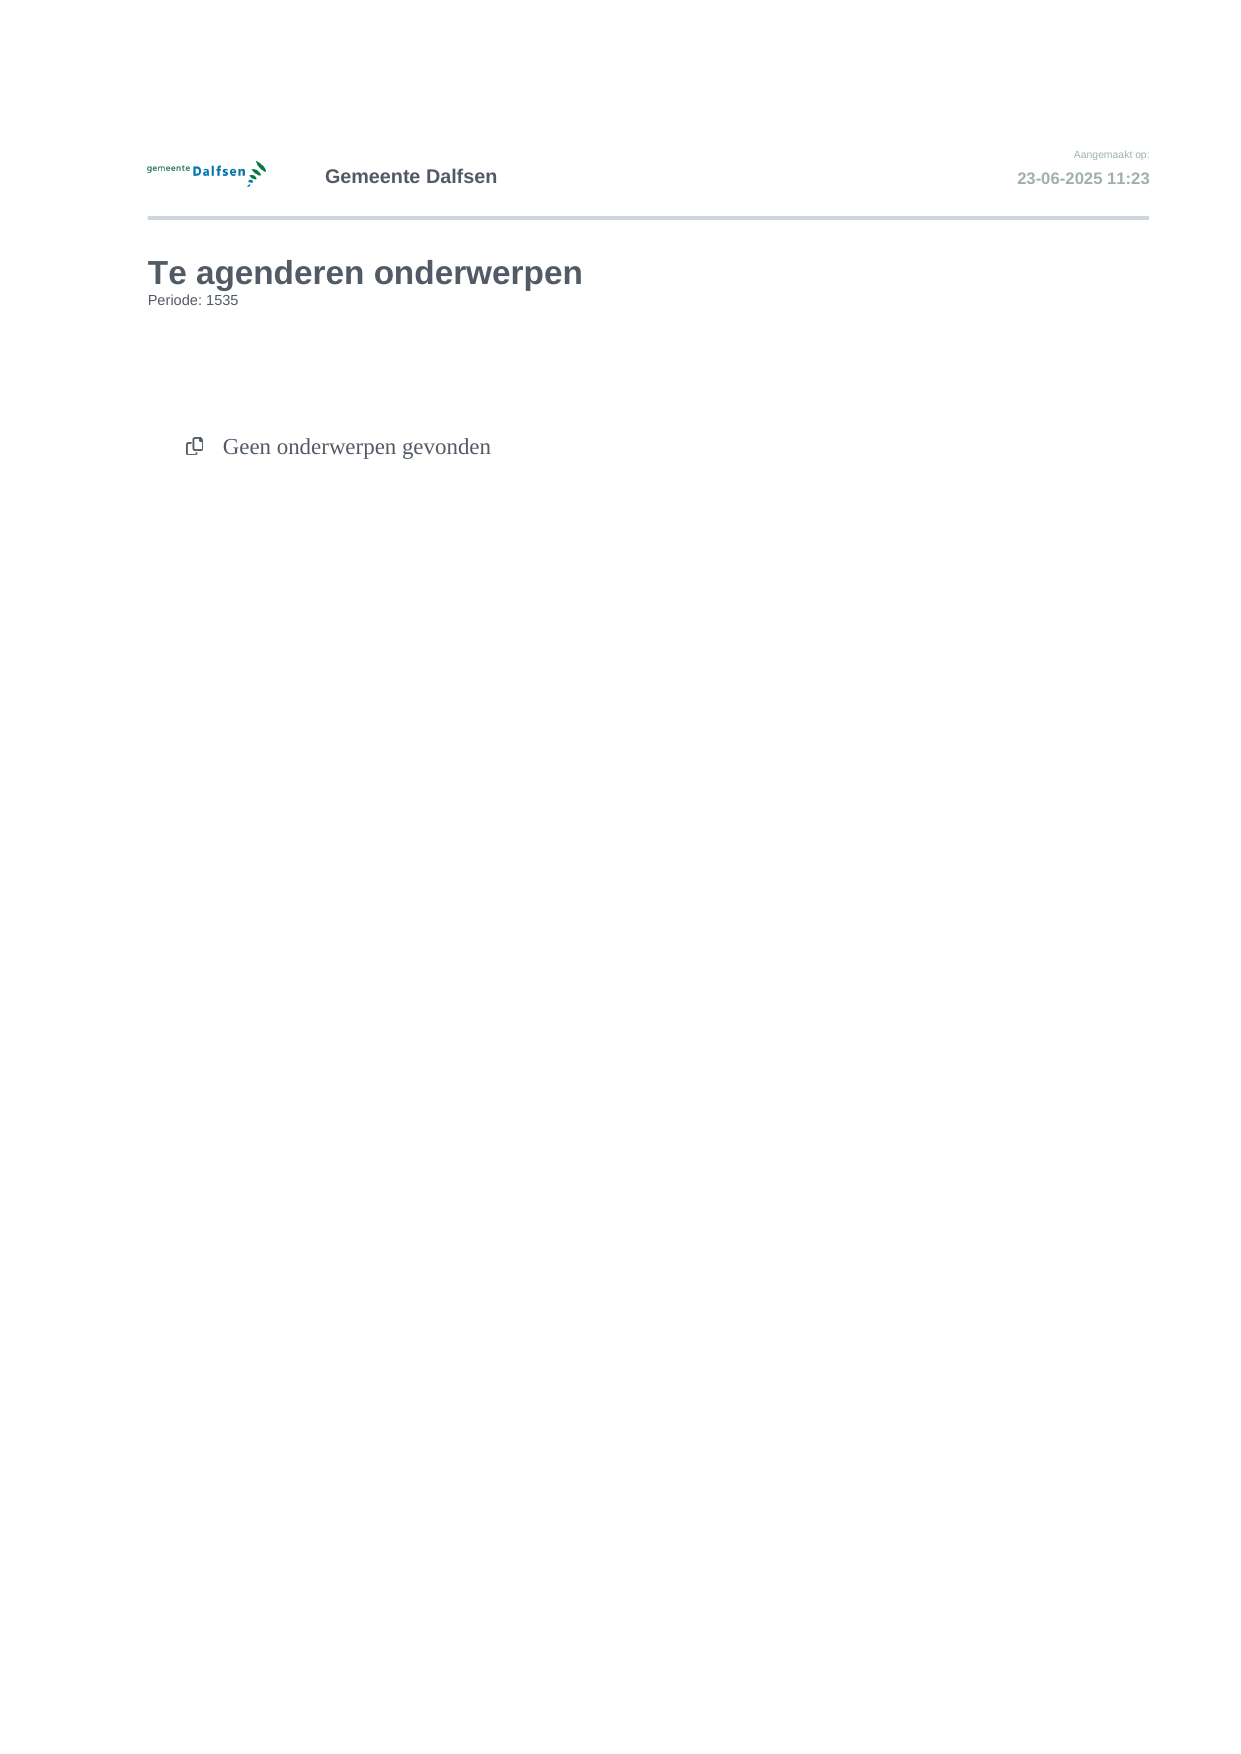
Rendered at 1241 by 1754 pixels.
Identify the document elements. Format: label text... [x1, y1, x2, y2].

table_header [148, 148, 325, 188]
table_cell Periode: 1535 [148, 292, 727, 325]
picture [147, 161, 266, 187]
table_header Gemeente Dalfsen [325, 148, 727, 188]
table_header Te agenderen onderwerpen [148, 245, 727, 292]
picture [186, 437, 203, 455]
table_cell 23-06-2025 11:23 [727, 161, 1149, 188]
list Geen onderwerpen gevonden [185, 433, 1093, 459]
table_header Aangemaakt op: [727, 148, 1149, 161]
picture [147, 216, 1150, 220]
